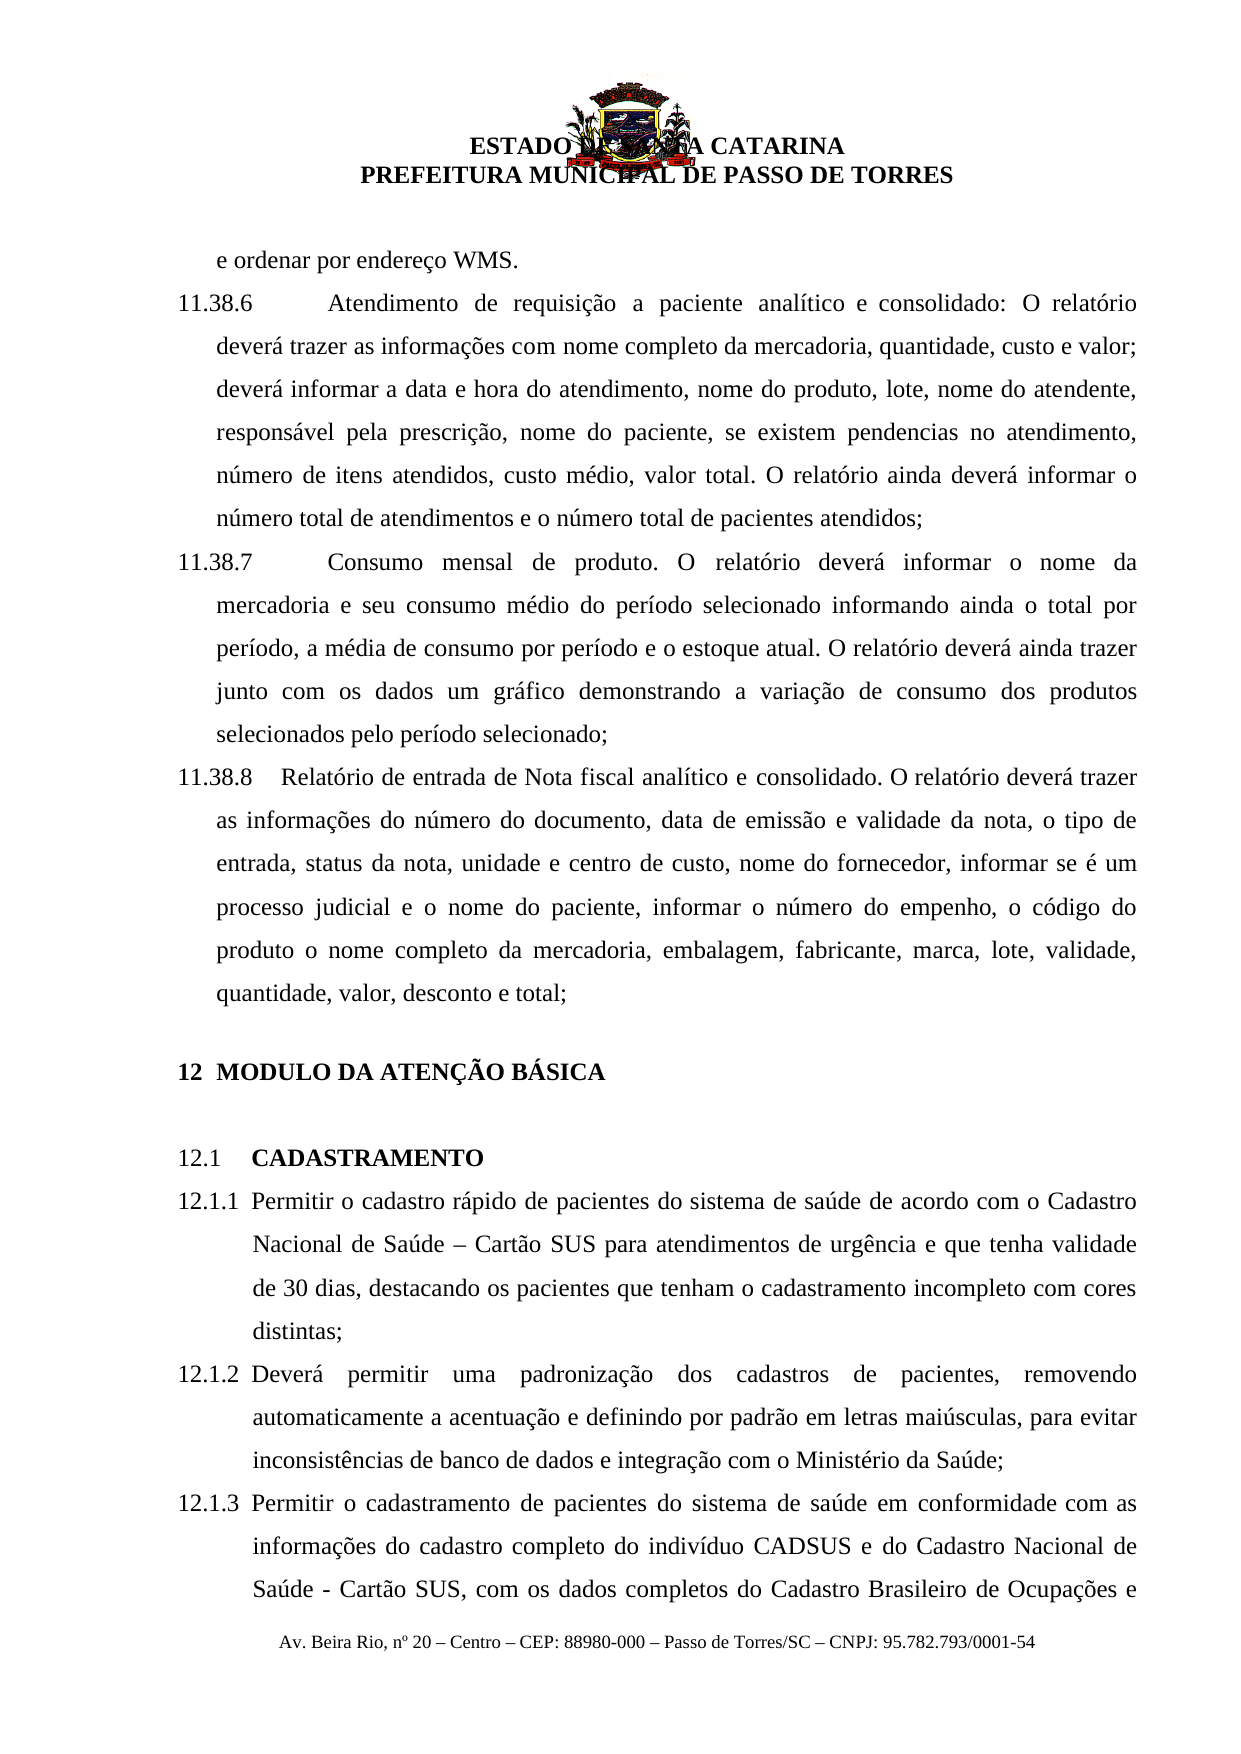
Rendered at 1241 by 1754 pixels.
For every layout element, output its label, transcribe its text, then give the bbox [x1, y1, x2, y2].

list Relatório de entrada de Nota fiscal analítico e consolidado. O relatório deverá trazer as informações do número do documento, data de emissão e validade da nota, o tipo de entrada, status da nota, unidade e centro de custo, nome do fornecedor, informar se é um processo judicial e o nome do paciente, informar o número do empenho, o código do produto o nome completo da mercadoria, embalagem, fabricante, marca, lote, validade, quantidade, valor, desconto e total; [177, 762, 1137, 1007]
picture [550, 73, 701, 187]
list MODULO DA ATENÇÃO BÁSICA [177, 1057, 1137, 1086]
list Permitir o cadastro rápido de pacientes do sistema de saúde de acordo com o Cadastro Nacional de Saúde – Cartão SUS para atendimentos de urgência e que tenha validade de 30 dias, destacando os pacientes que tenham o cadastramento incompleto com cores distintas; [177, 1186, 1137, 1344]
list Consumo mensal de produto. O relatório deverá informar o nome da mercadoria e seu consumo médio do período selecionado informando ainda o total por período, a média de consumo por período e o estoque atual. O relatório deverá ainda trazer junto com os dados um gráfico demonstrando a variação de consumo dos produtos selecionados pelo período selecionado; [177, 547, 1137, 748]
list Relatório de estoque por posição do WMS, possibilitando agrupar por centro de custo e ordenar por endereço WMS. [177, 245, 1137, 273]
list CADASTRAMENTO [177, 1143, 1137, 1172]
list Atendimento de requisição a paciente analítico e consolidado: O relatório deverá trazer as informações com nome completo da mercadoria, quantidade, custo e valor; deverá informar a data e hora do atendimento, nome do produto, lote, nome do atendente, responsável pela prescrição, nome do paciente, se existem pendencias no atendimento, número de itens atendidos, custo médio, valor total. O relatório ainda deverá informar o número total de atendimentos e o número total de pacientes atendidos; [177, 288, 1137, 532]
list Deverá permitir uma padronização dos cadastros de pacientes, removendo automaticamente a acentuação e definindo por padrão em letras maiúsculas, para evitar inconsistências de banco de dados e integração com o Ministério da Saúde; [177, 1359, 1137, 1474]
